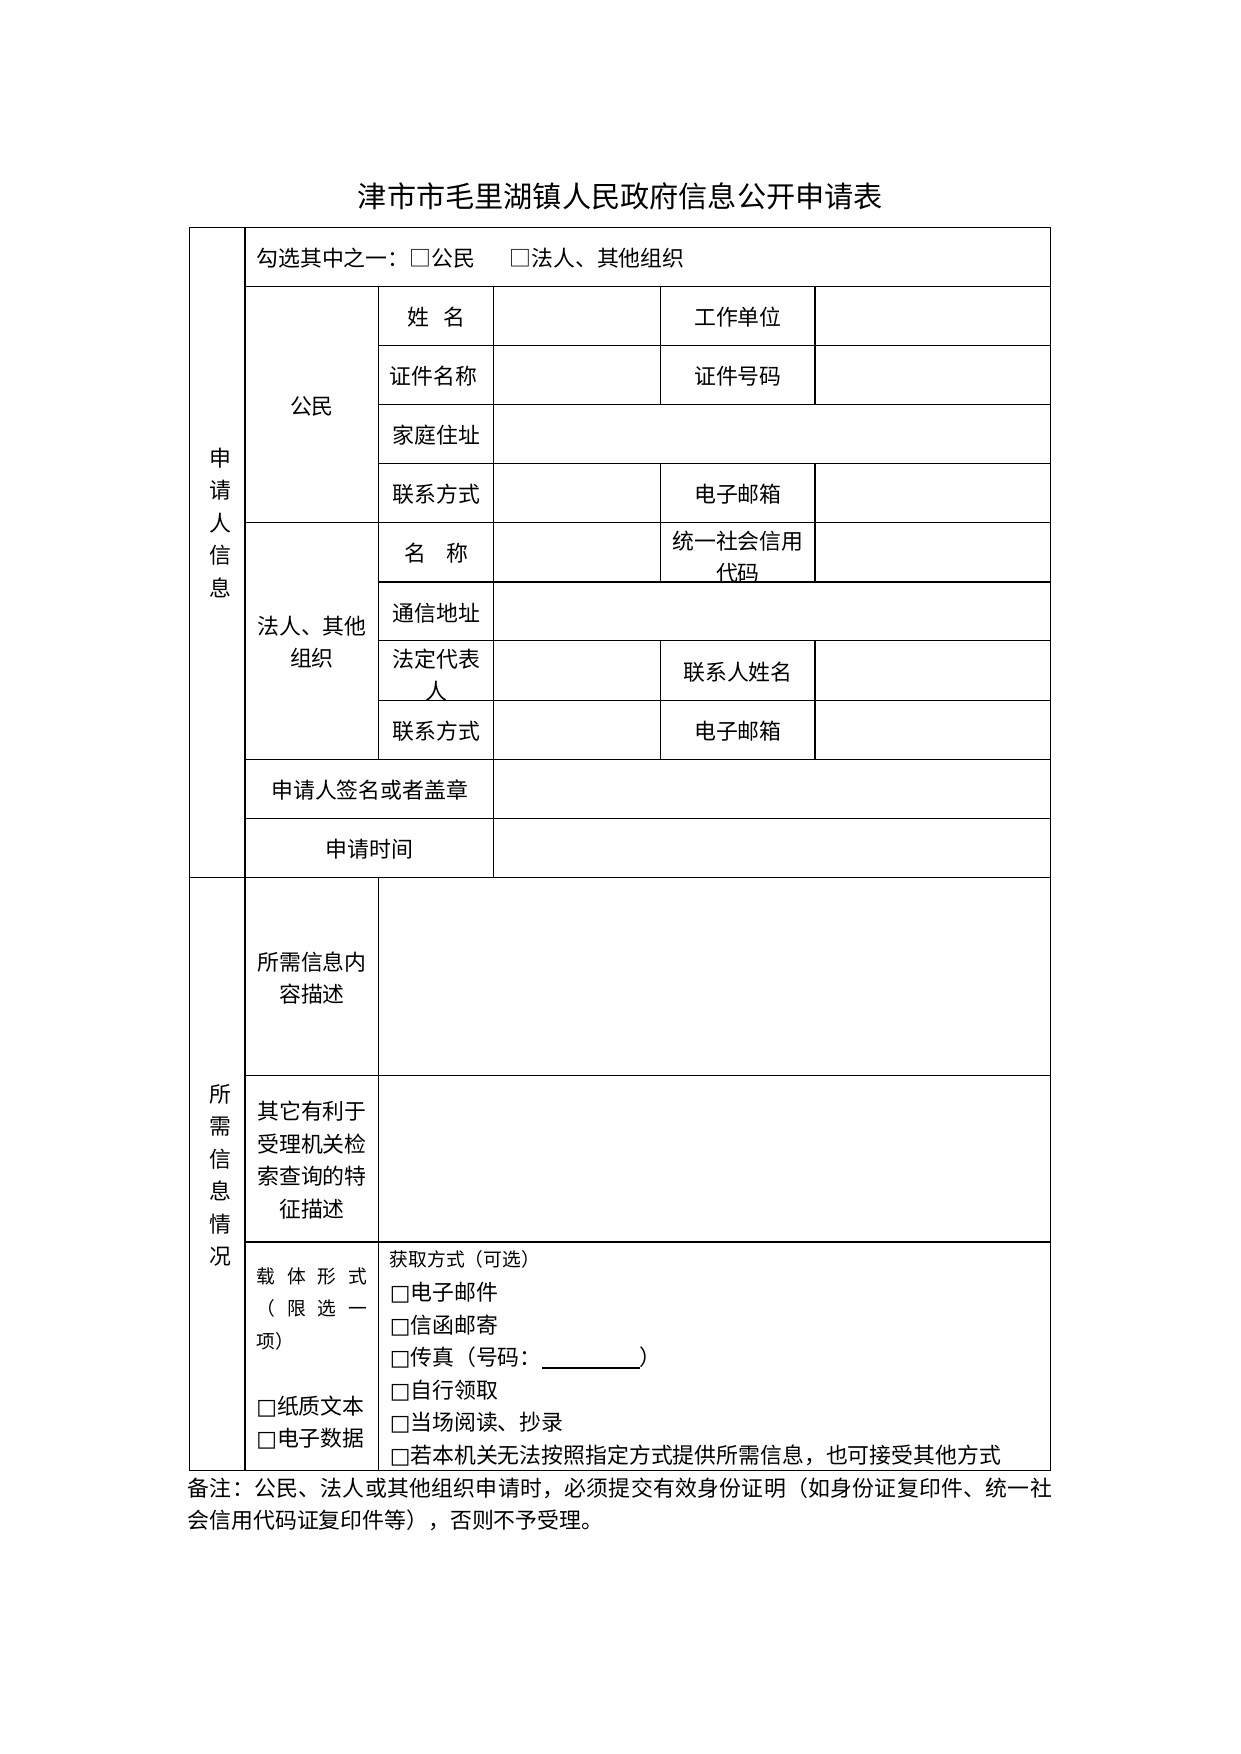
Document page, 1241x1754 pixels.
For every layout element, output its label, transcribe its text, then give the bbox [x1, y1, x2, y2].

table_cell 电子邮箱 [661, 701, 814, 758]
table_cell [379, 1076, 1050, 1241]
table_cell 申请人签名或者盖章 [246, 760, 493, 818]
table_header 勾选其中之一：□公民 □法人、其他组织 [246, 228, 1050, 286]
table_cell 工作单位 [661, 287, 814, 345]
table_cell [816, 464, 1050, 522]
table_cell [494, 641, 660, 699]
table_cell [494, 464, 660, 522]
text 津市市毛里湖镇人民政府信息公开申请表 [187, 162, 1053, 227]
table_cell 姓 名 [379, 287, 493, 345]
table_cell 通信地址 [379, 583, 493, 640]
table_cell [494, 405, 1050, 463]
table_cell [494, 819, 1050, 877]
table_cell [379, 878, 1050, 1075]
table_cell [494, 701, 660, 758]
table_cell 证件号码 [661, 346, 814, 404]
table_cell [494, 287, 660, 345]
table_cell [816, 346, 1050, 404]
table_cell 其它有利于受理机关检索查询的特征描述 [246, 1076, 378, 1241]
table_cell 所需信息内容描述 [246, 878, 378, 1075]
table_cell [816, 287, 1050, 345]
table_cell [816, 523, 1050, 581]
table_cell [494, 523, 660, 581]
table_cell [816, 641, 1050, 699]
table_cell 联系人姓名 [661, 641, 814, 699]
table_cell 统一社会信用代码 [661, 523, 814, 581]
table_cell 名 称 [379, 523, 493, 581]
text 备注：公民、法人或其他组织申请时，必须提交有效身份证明（如身份证复印件、统一社会信用代码证复印件等），否则不予受理。 [187, 1471, 1053, 1534]
table_cell 法定代表人 [379, 641, 493, 699]
table_cell [494, 346, 660, 404]
table_cell [494, 760, 1050, 818]
table_cell 获取方式（可选） □电子邮件 □信函邮寄 □传真（号码： ） □自行领取 □当场阅读、抄录 □若本机关无法按照指定方式提供所需信息，也可接受其他方式 [379, 1243, 1050, 1470]
table_cell [816, 701, 1050, 758]
table_cell 载体形式（限选一项） □纸质文本 □电子数据 [246, 1243, 378, 1470]
table_cell 家庭住址 [379, 405, 493, 463]
table_cell 联系方式 [379, 464, 493, 522]
table_cell 电子邮箱 [661, 464, 814, 522]
table_cell 法人、其他组织 [246, 523, 378, 758]
table_cell 所需信息情况 [190, 878, 244, 1470]
table_cell 公民 [246, 287, 378, 522]
table_cell 申请时间 [246, 819, 493, 877]
table_cell 联系方式 [379, 701, 493, 758]
table_cell 证件名称 [379, 346, 493, 404]
table_header 申请人信息 [190, 228, 244, 877]
table_cell [494, 583, 1050, 640]
